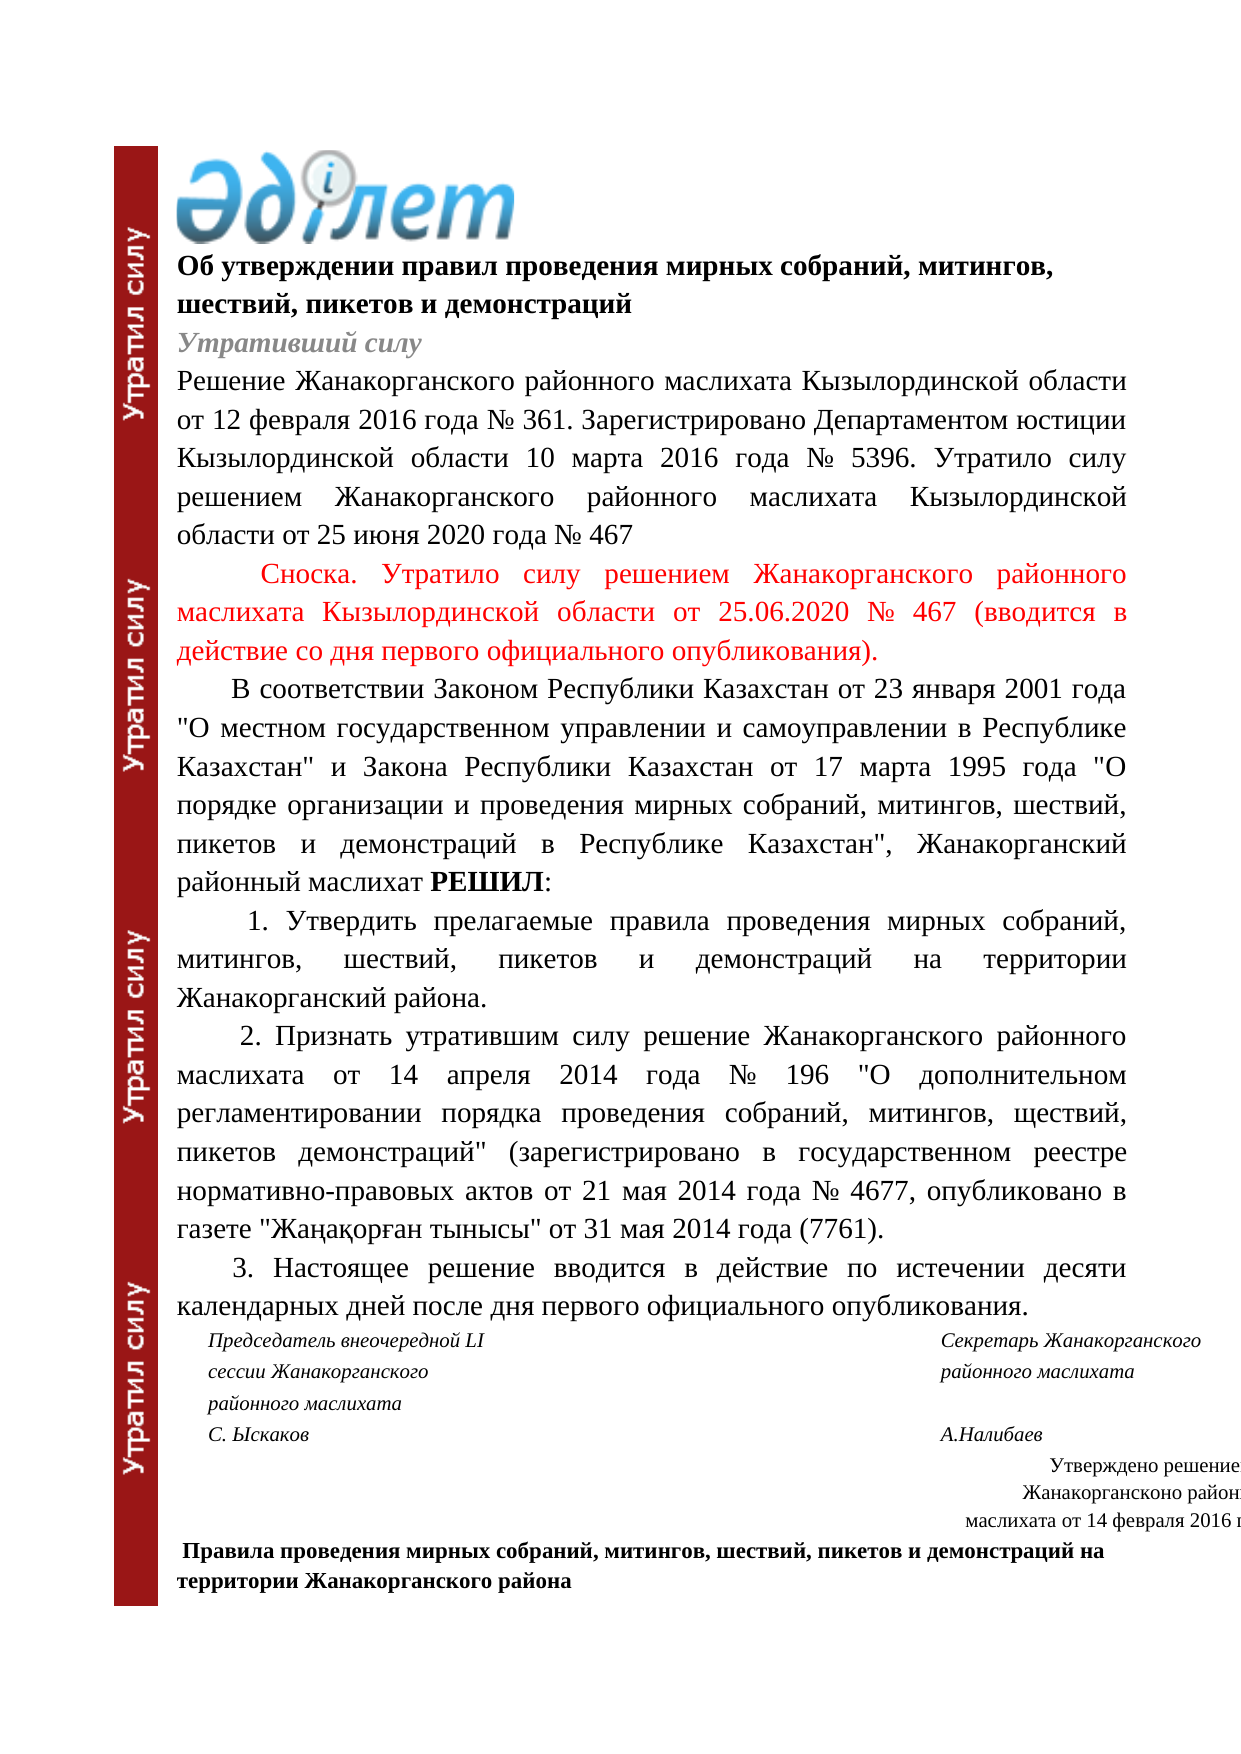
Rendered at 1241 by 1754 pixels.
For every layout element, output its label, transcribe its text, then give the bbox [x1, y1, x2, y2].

picture [114, 1013, 158, 1018]
table_header Председатель внеочередной LІ [101, 1327, 939, 1358]
text 1. Утвердить прелагаемые правила проведения миpных собpаний, митингов, шествий, пикетов и демонстpаций на территории Жанакорганский района. [112, 903, 1128, 1013]
picture [114, 1322, 158, 1327]
text В соответствии Законом Республики Казахстан от 23 января 2001 года "О местном государственном управлении и самоуправлении в Республике Казахстан" и Закона Республики Казахстан от 17 марта 1995 года "О порядке организации и проведения мирных собраний, митингов, шествий, пикетов и демонстраций в Республике Казахстан", Жанакорганский районный маслихат РЕШИЛ: [112, 672, 1128, 898]
table_header [101, 1451, 912, 1537]
table_cell сессии Жанакорганского [101, 1358, 939, 1389]
text Об утверждении правил проведения мирных собраний, митингов, шествий, пикетов и демонстраций [112, 248, 1128, 320]
table_cell районного маслихата [101, 1389, 1240, 1420]
picture [114, 146, 158, 248]
picture [114, 551, 158, 556]
text 3. Настоящее решение вводится в действие по истечении десяти календарных дней после дня первого официального опубликования. [112, 1250, 1128, 1322]
table_cell С. Ыскаков [101, 1420, 939, 1451]
text 2. Признать утратившим силу решение Жанакорганского районного маслихата от 14 апреля 2014 года № 196 "О дополнительном регламентировании порядка проведения собраний, митингов, ществий, пикетов демонстраций" (зарегистрировано в государственном реестре нормативно-правовых актов от 21 мая 2014 года № 4677, опубликовано в газете "Жаңақорған тынысы" от 31 мая 2014 года (7761). [112, 1018, 1128, 1245]
text Сноска. Утратило силу решением Жанакорганского районного маслихата Кызылординской области от 25.06.2020 № 467 (вводится в действие со дня первого официального опубликования). [112, 556, 1128, 667]
picture [114, 898, 158, 903]
table_header Секретарь Жанакорганского [939, 1327, 1240, 1358]
table_cell районного маслихата [939, 1358, 1240, 1389]
picture [176, 150, 515, 244]
picture [114, 667, 158, 672]
picture [114, 358, 158, 363]
table_cell А.Налибаев [939, 1420, 1240, 1451]
text Решение Жанакорганского районного маслихата Кызылординской области от 12 февраля 2016 года № 361. Зарегистрировано Департаментом юстиции Кызылординской области 10 марта 2016 года № 5396. Утратило силу решением Жанакорганского районного маслихата Кызылординской области от 25 июня 2020 года № 467 [112, 363, 1128, 551]
picture [114, 320, 158, 325]
picture [114, 1594, 158, 1606]
text Правила проведения миpных собpаний, митингов, шествий, пикетов и демонстpаций на территории Жанакорганского района [112, 1537, 1128, 1594]
picture [114, 1245, 158, 1250]
text Утративший силу [112, 325, 1128, 358]
table_header Утверждено решением Жанакоргансконо районного маслихата от 14 февраля 2016 года № 361 [912, 1451, 1240, 1537]
